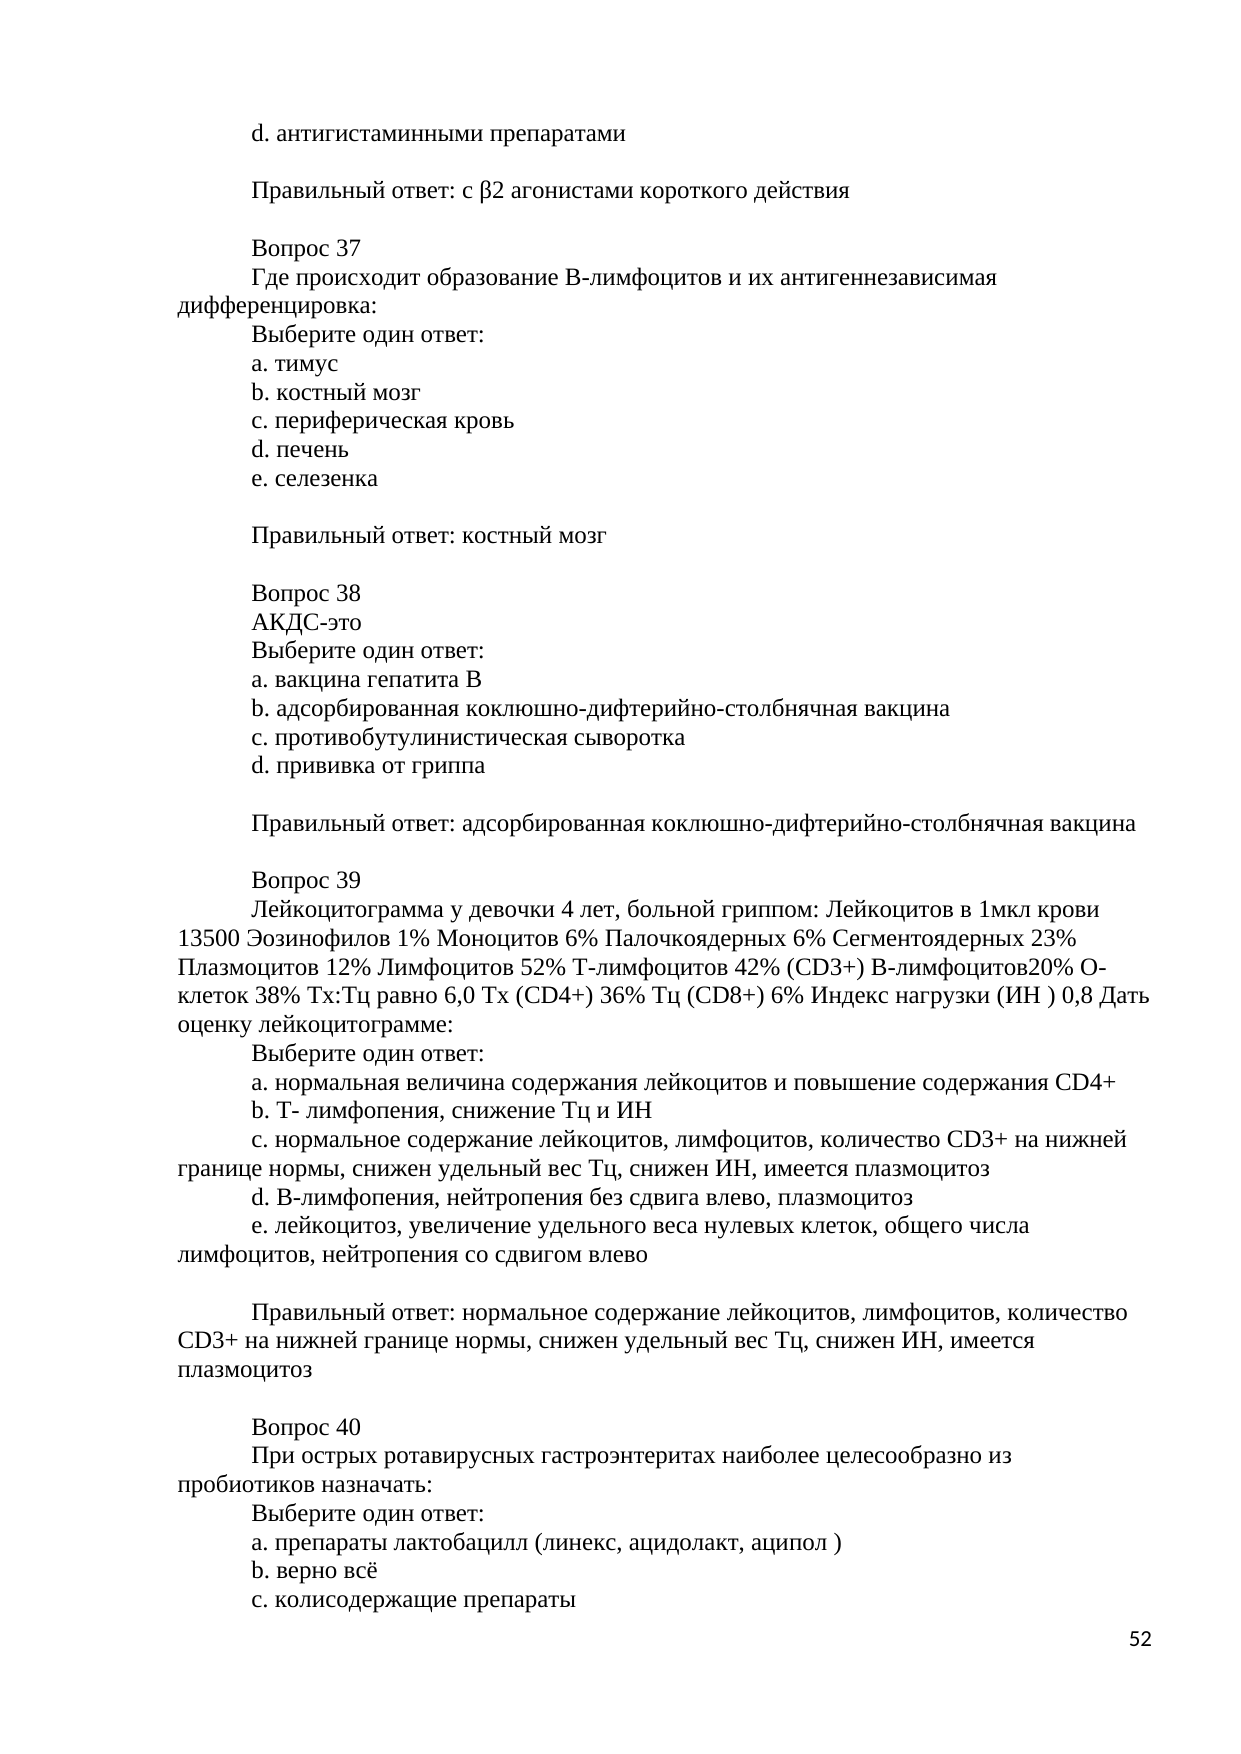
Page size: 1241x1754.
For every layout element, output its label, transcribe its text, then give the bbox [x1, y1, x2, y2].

text a. вакцина гепатита В [177, 664, 1152, 693]
text Правильный ответ: нормальное содержание лейкоцитов, лимфоцитов, количество CD3+ на нижней границе нормы, снижен удельный вес Тц, снижен ИН, имеется плазмоцитоз [177, 1297, 1152, 1383]
text Выберите один ответ: [177, 319, 1152, 348]
text При острых ротавирусных гастроэнтеритах наиболее целесообразно из пробиотиков назначать: [177, 1441, 1152, 1498]
text e. лейкоцитоз, увеличение удельного веса нулевых клеток, общего числа лимфоцитов, нейтропения со сдвигом влево [177, 1211, 1152, 1268]
text b. адсорбированная коклюшно-дифтерийно-столбнячная вакцина [177, 693, 1152, 722]
text Вопрос 40 [177, 1412, 1152, 1441]
text c. колисодержащие препараты [177, 1584, 1152, 1613]
text a. препараты лактобацилл (линекс, ацидолакт, аципол ) [177, 1527, 1152, 1556]
text Правильный ответ: адсорбированная коклюшно-дифтерийно-столбнячная вакцина [177, 808, 1152, 837]
text d. антигистаминными препаратами [177, 118, 1152, 147]
text b. костный мозг [177, 377, 1152, 406]
text e. селезенка [177, 463, 1152, 492]
text a. тимус [177, 348, 1152, 377]
text Правильный ответ: костный мозг [177, 521, 1152, 549]
text c. противобутулинистическая сыворотка [177, 722, 1152, 751]
text Лейкоцитограмма у девочки 4 лет, больной гриппом: Лейкоцитов в 1мкл крови 13500 Эозинофилов 1% Моноцитов 6% Палочкоядерных 6% Сегментоядерных 23% Плазмоцитов 12% Лимфоцитов 52% Т-лимфоцитов 42% (CD3+) В-лимфоцитов20% О-клеток 38% Тх:Тц равно 6,0 Тх (CD4+) 36% Тц (CD8+) 6% Индекс нагрузки (ИН ) 0,8 Дать оценку лейкоцитограмме: [177, 894, 1152, 1038]
text d. печень [177, 434, 1152, 463]
text d. прививка от гриппа [177, 751, 1152, 779]
text Выберите один ответ: [177, 1038, 1152, 1067]
text Выберите один ответ: [177, 636, 1152, 664]
text Где происходит образование В-лимфоцитов и их антигеннезависимая дифференцировка: [177, 262, 1152, 319]
text Вопрос 39 [177, 866, 1152, 894]
text a. нормальная величина содержания лейкоцитов и повышение содержания CD4+ [177, 1067, 1152, 1096]
text b. Т- лимфопения, снижение Тц и ИН [177, 1096, 1152, 1124]
text Выберите один ответ: [177, 1498, 1152, 1527]
text b. верно всё [177, 1556, 1152, 1584]
text Вопрос 37 [177, 233, 1152, 262]
text d. В-лимфопения, нейтропения без сдвига влево, плазмоцитоз [177, 1182, 1152, 1211]
text Вопрос 38 [177, 578, 1152, 607]
text c. нормальное содержание лейкоцитов, лимфоцитов, количество CD3+ на нижней границе нормы, снижен удельный вес Тц, снижен ИН, имеется плазмоцитоз [177, 1124, 1152, 1182]
text c. периферическая кровь [177, 406, 1152, 434]
text АКДС-это [177, 607, 1152, 636]
text Правильный ответ: с β2 агонистами короткого действия [177, 176, 1152, 204]
